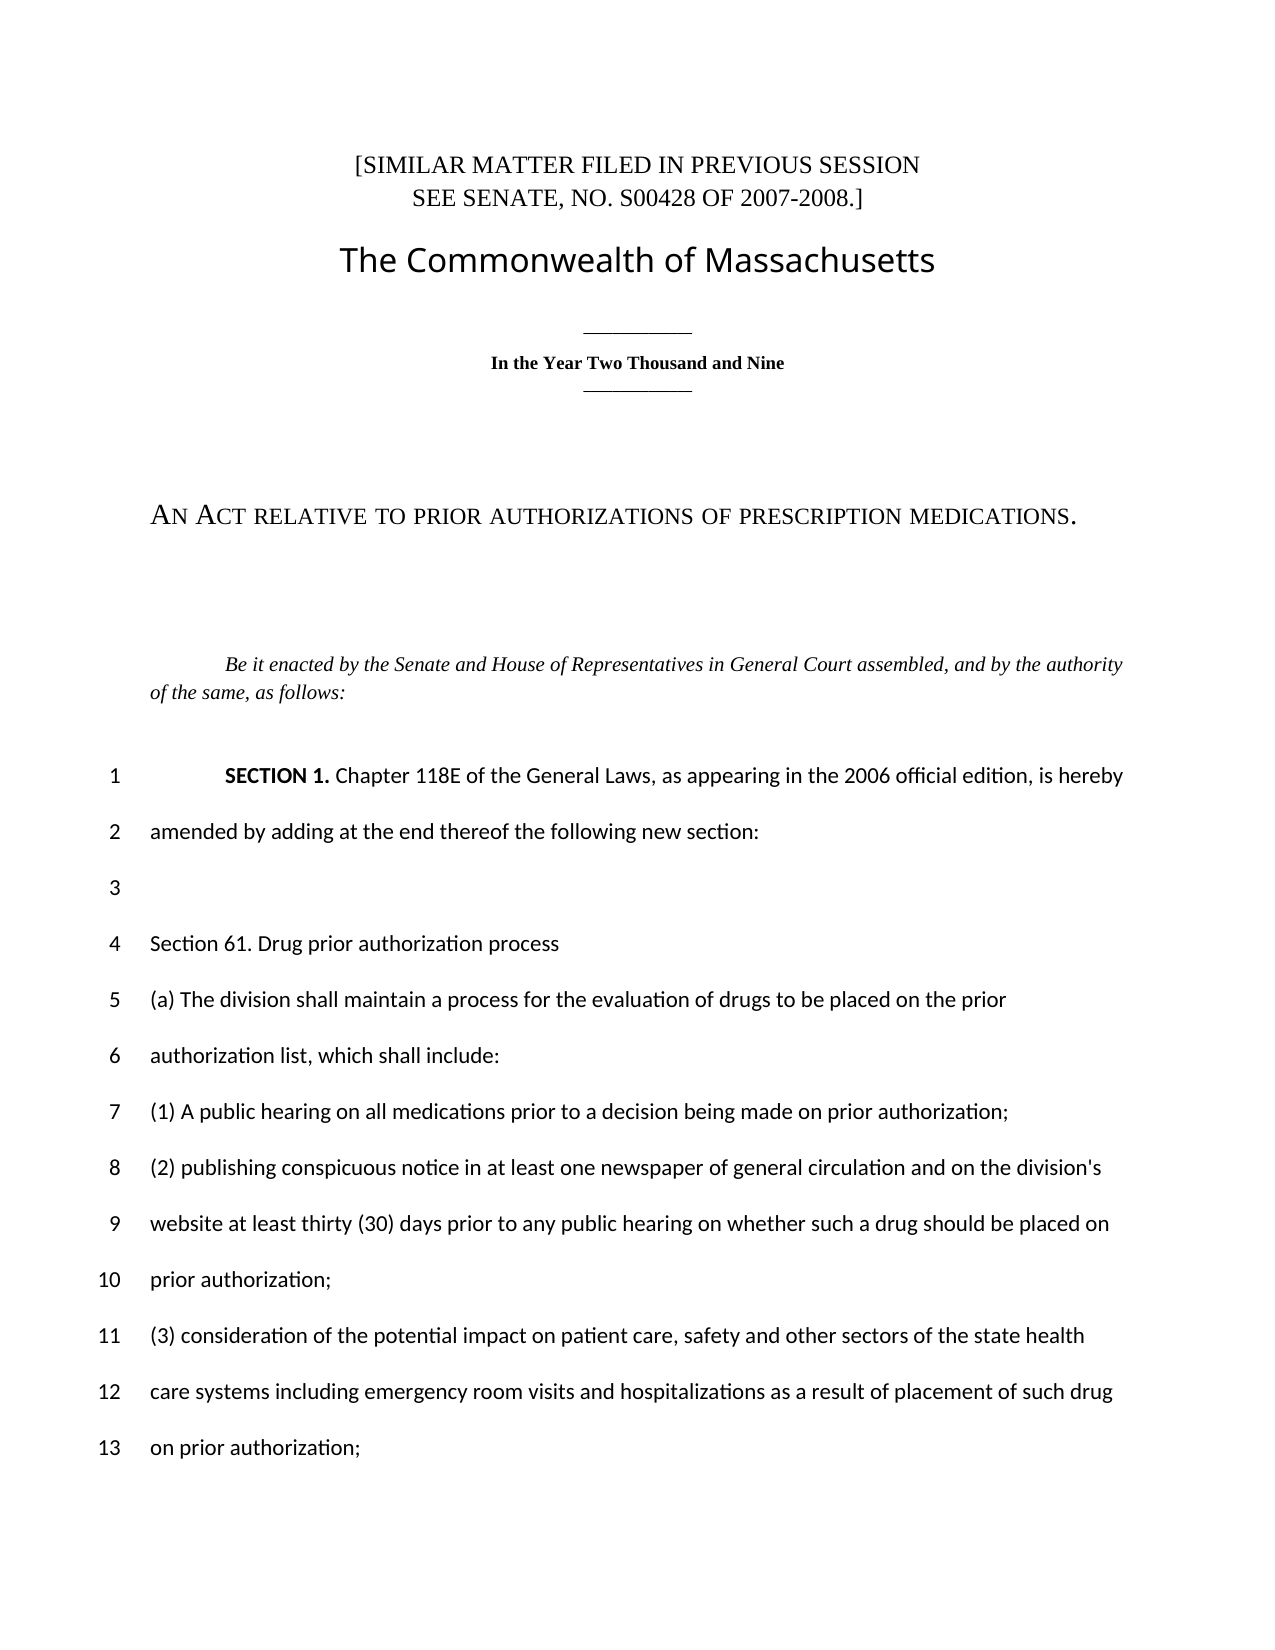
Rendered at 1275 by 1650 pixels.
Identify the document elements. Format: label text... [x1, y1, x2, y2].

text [150, 761, 1125, 1461]
text An Act relative to prior authorizations of prescription medications. [150, 497, 1125, 627]
text Be it enacted by the Senate and House of Representatives in General Court assembled, and by the authority of the same, as follows: [150, 652, 1125, 736]
text _______________ [150, 319, 1125, 348]
text _______________ [150, 377, 1125, 406]
text The Commonwealth of Massachusetts [150, 237, 1125, 314]
text In the Year Two Thousand and Nine [150, 352, 1125, 374]
text [SIMILAR MATTER FILED IN PREVIOUS SESSION SEE SENATE, NO. S00428 OF 2007-2008.] [150, 150, 1125, 212]
